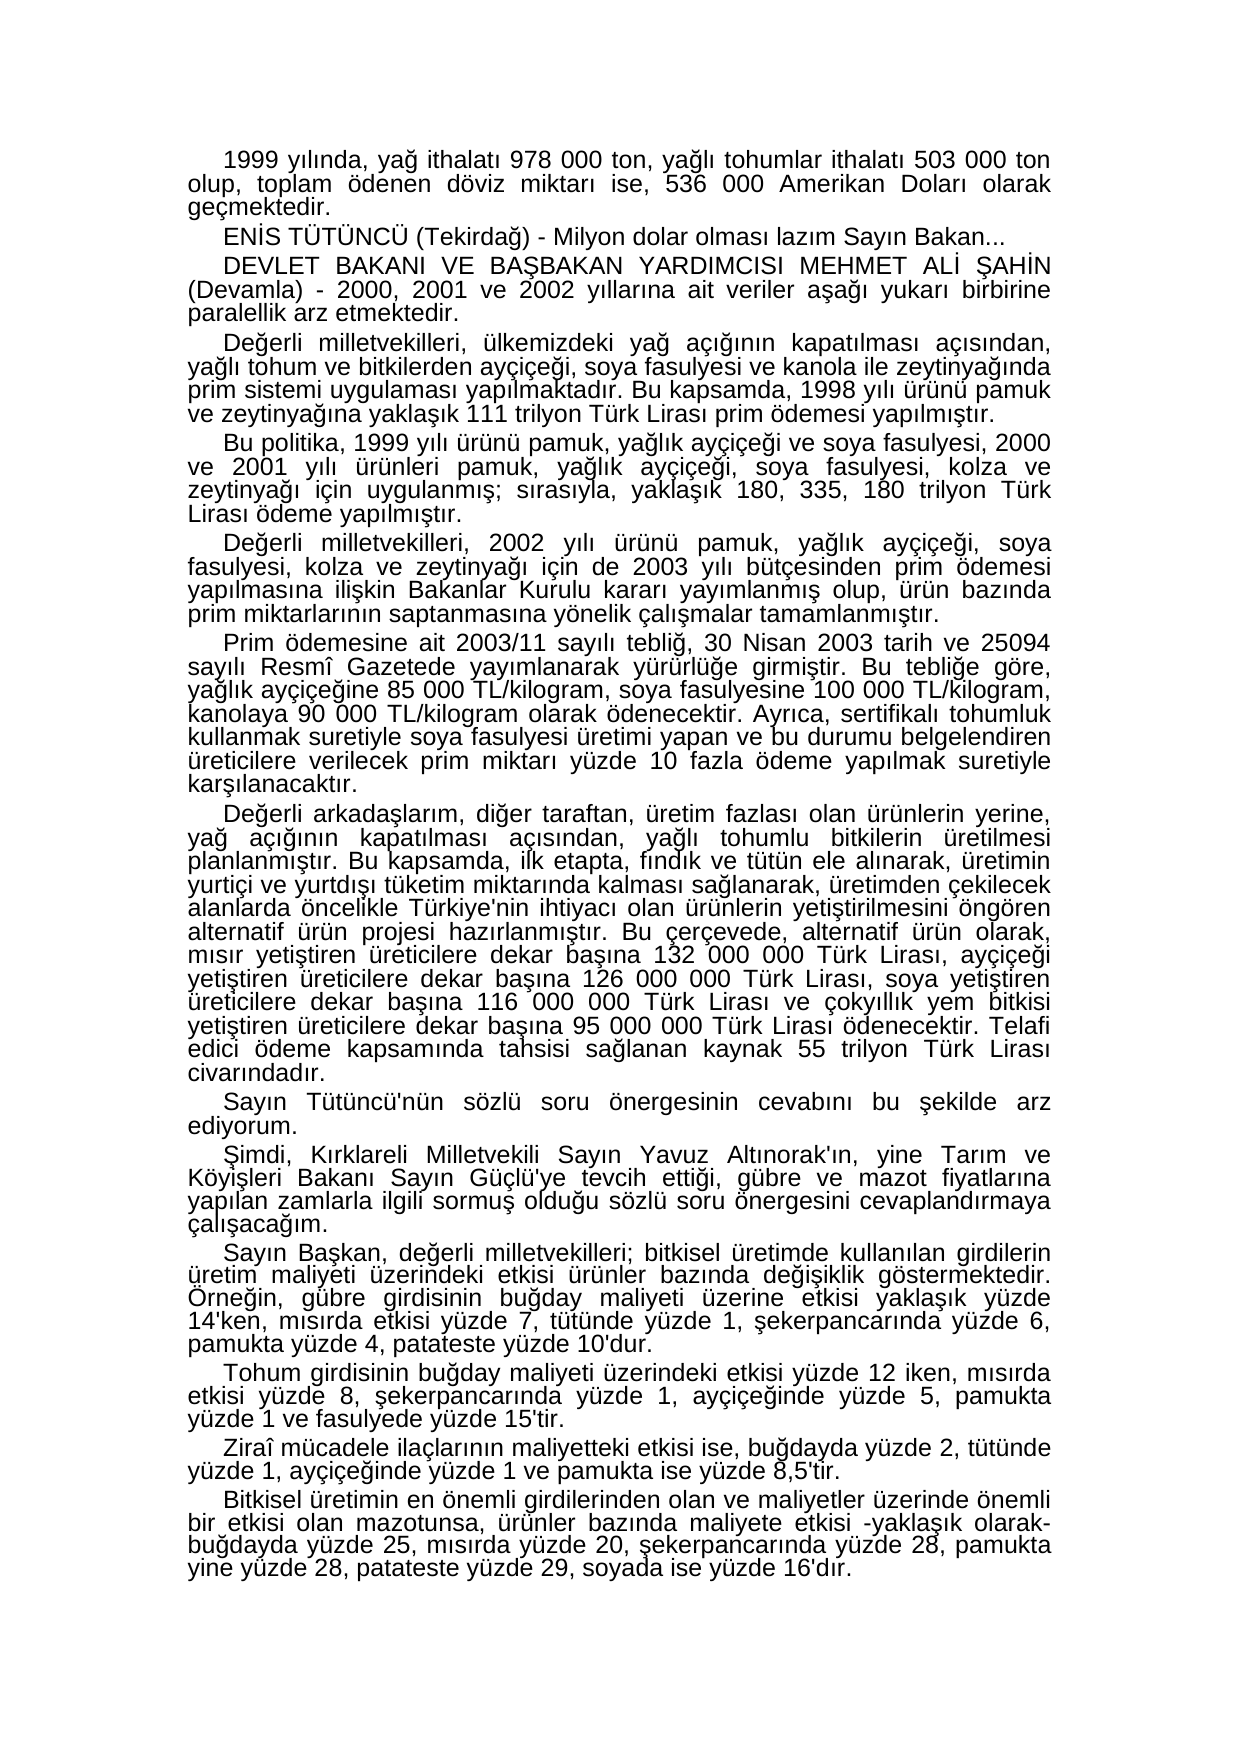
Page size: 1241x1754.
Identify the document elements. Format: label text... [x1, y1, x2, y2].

text Ziraî mücadele ilaçlarının maliyetteki etkisi ise, buğdayda yüzde 2, tütünde yüzde 1, ayçiçeğinde yüzde 1 ve pamukta ise yüzde 8,5'tir. [187, 1438, 1053, 1484]
text Bu politika, 1999 yılı ürünü pamuk, yağlık ayçiçeği ve soya fasulyesi, 2000 ve 2001 yılı ürünleri pamuk, yağlık ayçiçeği, soya fasulyesi, kolza ve zeytinyağı için uygulanmış; sırasıyla, yaklaşık 180, 335, 180 trilyon Türk Lirası ödeme yapılmıştır. [187, 433, 1053, 527]
text 1999 yılında, yağ ithalatı 978 000 ton, yağlı tohumlar ithalatı 503 000 ton olup, toplam ödenen döviz miktarı ise, 536 000 Amerikan Doları olarak geçmektedir. [187, 150, 1053, 221]
text Şimdi, Kırklareli Milletvekili Sayın Yavuz Altınorak'ın, yine Tarım ve Köyişleri Bakanı Sayın Güçlü'ye tevcih ettiği, gübre ve mazot fiyatlarına yapılan zamlarla ilgili sormuş olduğu sözlü soru önergesini cevaplandırmaya çalışacağım. [187, 1145, 1053, 1237]
text Değerli arkadaşlarım, diğer taraftan, üretim fazlası olan ürünlerin yerine, yağ açığının kapatılması açısından, yağlı tohumlu bitkilerin üretilmesi planlanmıştır. Bu kapsamda, ilk etapta, fındık ve tütün ele alınarak, üretimin yurtiçi ve yurtdışı tüketim miktarında kalması sağlanarak, üretimden çekilecek alanlarda öncelikle Türkiye'nin ihtiyacı olan ürünlerin yetiştirilmesini öngören alternatif ürün projesi hazırlanmıştır. Bu çerçevede, alternatif ürün olarak, mısır yetiştiren üreticilere dekar başına 132 000 000 Türk Lirası, ayçiçeği yetiştiren üreticilere dekar başına 126 000 000 Türk Lirası, soya yetiştiren üreticilere dekar başına 116 000 000 Türk Lirası ve çokyıllık yem bitkisi yetiştiren üreticilere dekar başına 95 000 000 Türk Lirası ödenecektir. Telafi edici ödeme kapsamında tahsisi sağlanan kaynak 55 trilyon Türk Lirası civarındadır. [187, 804, 1053, 1086]
text DEVLET BAKANI VE BAŞBAKAN YARDIMCISI MEHMET ALİ ŞAHİN (Devamla) - 2000, 2001 ve 2002 yıllarına ait veriler aşağı yukarı birbirine paralellik arz etmektedir. [187, 256, 1053, 327]
text ENİS TÜTÜNCÜ (Tekirdağ) - Milyon dolar olması lazım Sayın Bakan... [525, 227, 1053, 250]
text Sayın Tütüncü'nün sözlü soru önergesinin cevabını bu şekilde arz ediyorum. [187, 1092, 1053, 1139]
text Değerli milletvekilleri, ülkemizdeki yağ açığının kapatılması açısından, yağlı tohum ve bitkilerden ayçiçeği, soya fasulyesi ve kanola ile zeytinyağında prim sistemi uygulaması yapılmaktadır. Bu kapsamda, 1998 yılı ürünü pamuk ve zeytinyağına yaklaşık 111 trilyon Türk Lirası prim ödemesi yapılmıştır. [187, 333, 1053, 427]
text Prim ödemesine ait 2003/11 sayılı tebliğ, 30 Nisan 2003 tarih ve 25094 sayılı Resmî Gazetede yayımlanarak yürürlüğe girmiştir. Bu tebliğe göre, yağlık ayçiçeğine 85 000 TL/kilogram, soya fasulyesine 100 000 TL/kilogram, kanolaya 90 000 TL/kilogram olarak ödenecektir. Ayrıca, sertifikalı tohumluk kullanmak suretiyle soya fasulyesi üretimi yapan ve bu durumu belgelendiren üreticilere verilecek prim miktarı yüzde 10 fazla ödeme yapılmak suretiyle karşılanacaktır. [187, 633, 1053, 798]
text ENİS TÜTÜNCÜ (Tekirdağ) - Milyon dolar olması lazım Sayın Bakan... [187, 227, 421, 250]
text Tohum girdisinin buğday maliyeti üzerindeki etkisi yüzde 12 iken, mısırda etkisi yüzde 8, şekerpancarında yüzde 1, ayçiçeğinde yüzde 5, pamukta yüzde 1 ve fasulyede yüzde 15'tir. [187, 1363, 1053, 1432]
text Bitkisel üretimin en önemli girdilerinden olan ve maliyetler üzerinde önemli bir etkisi olan mazotunsa, ürünler bazında maliyete etkisi -yaklaşık olarak- buğdayda yüzde 25, mısırda yüzde 20, şekerpancarında yüzde 28, pamukta yine yüzde 28, patateste yüzde 29, soyada ise yüzde 16'dır. [187, 1490, 1053, 1581]
text Değerli milletvekilleri, 2002 yılı ürünü pamuk, yağlık ayçiçeği, soya fasulyesi, kolza ve zeytinyağı için de 2003 yılı bütçesinden prim ödemesi yapılmasına ilişkin Bakanlar Kurulu kararı yayımlanmış olup, ürün bazında prim miktarlarının saptanmasına yönelik çalışmalar tamamlanmıştır. [187, 533, 1053, 627]
text Sayın Başkan, değerli milletvekilleri; bitkisel üretimde kullanılan girdilerin üretim maliyeti üzerindeki etkisi ürünler bazında değişiklik göstermektedir. Örneğin, gübre girdisinin buğday maliyeti üzerine etkisi yaklaşık yüzde 14'ken, mısırda etkisi yüzde 7, tütünde yüzde 1, şekerpancarında yüzde 6, pamukta yüzde 4, patateste yüzde 10'dur. [187, 1243, 1053, 1357]
